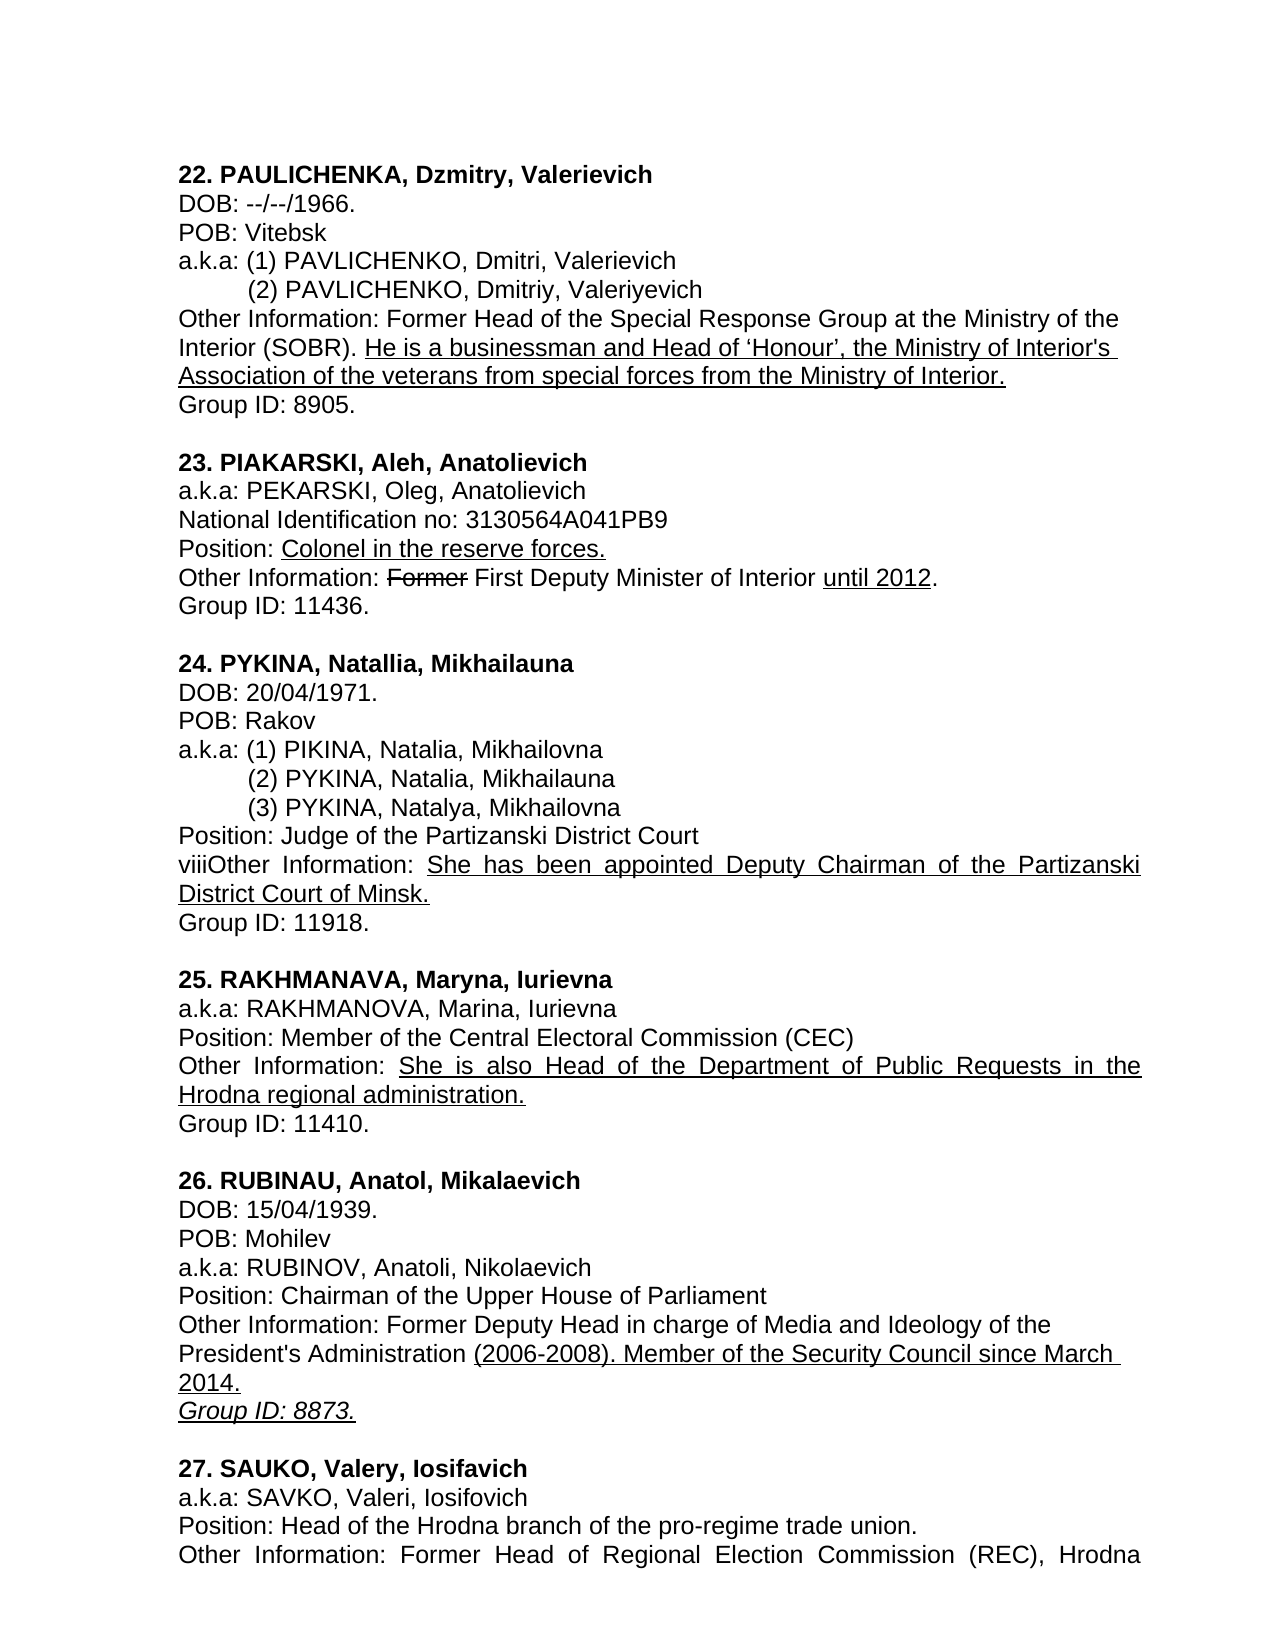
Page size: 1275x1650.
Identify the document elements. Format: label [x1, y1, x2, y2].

table_header [139, 131, 1144, 1569]
